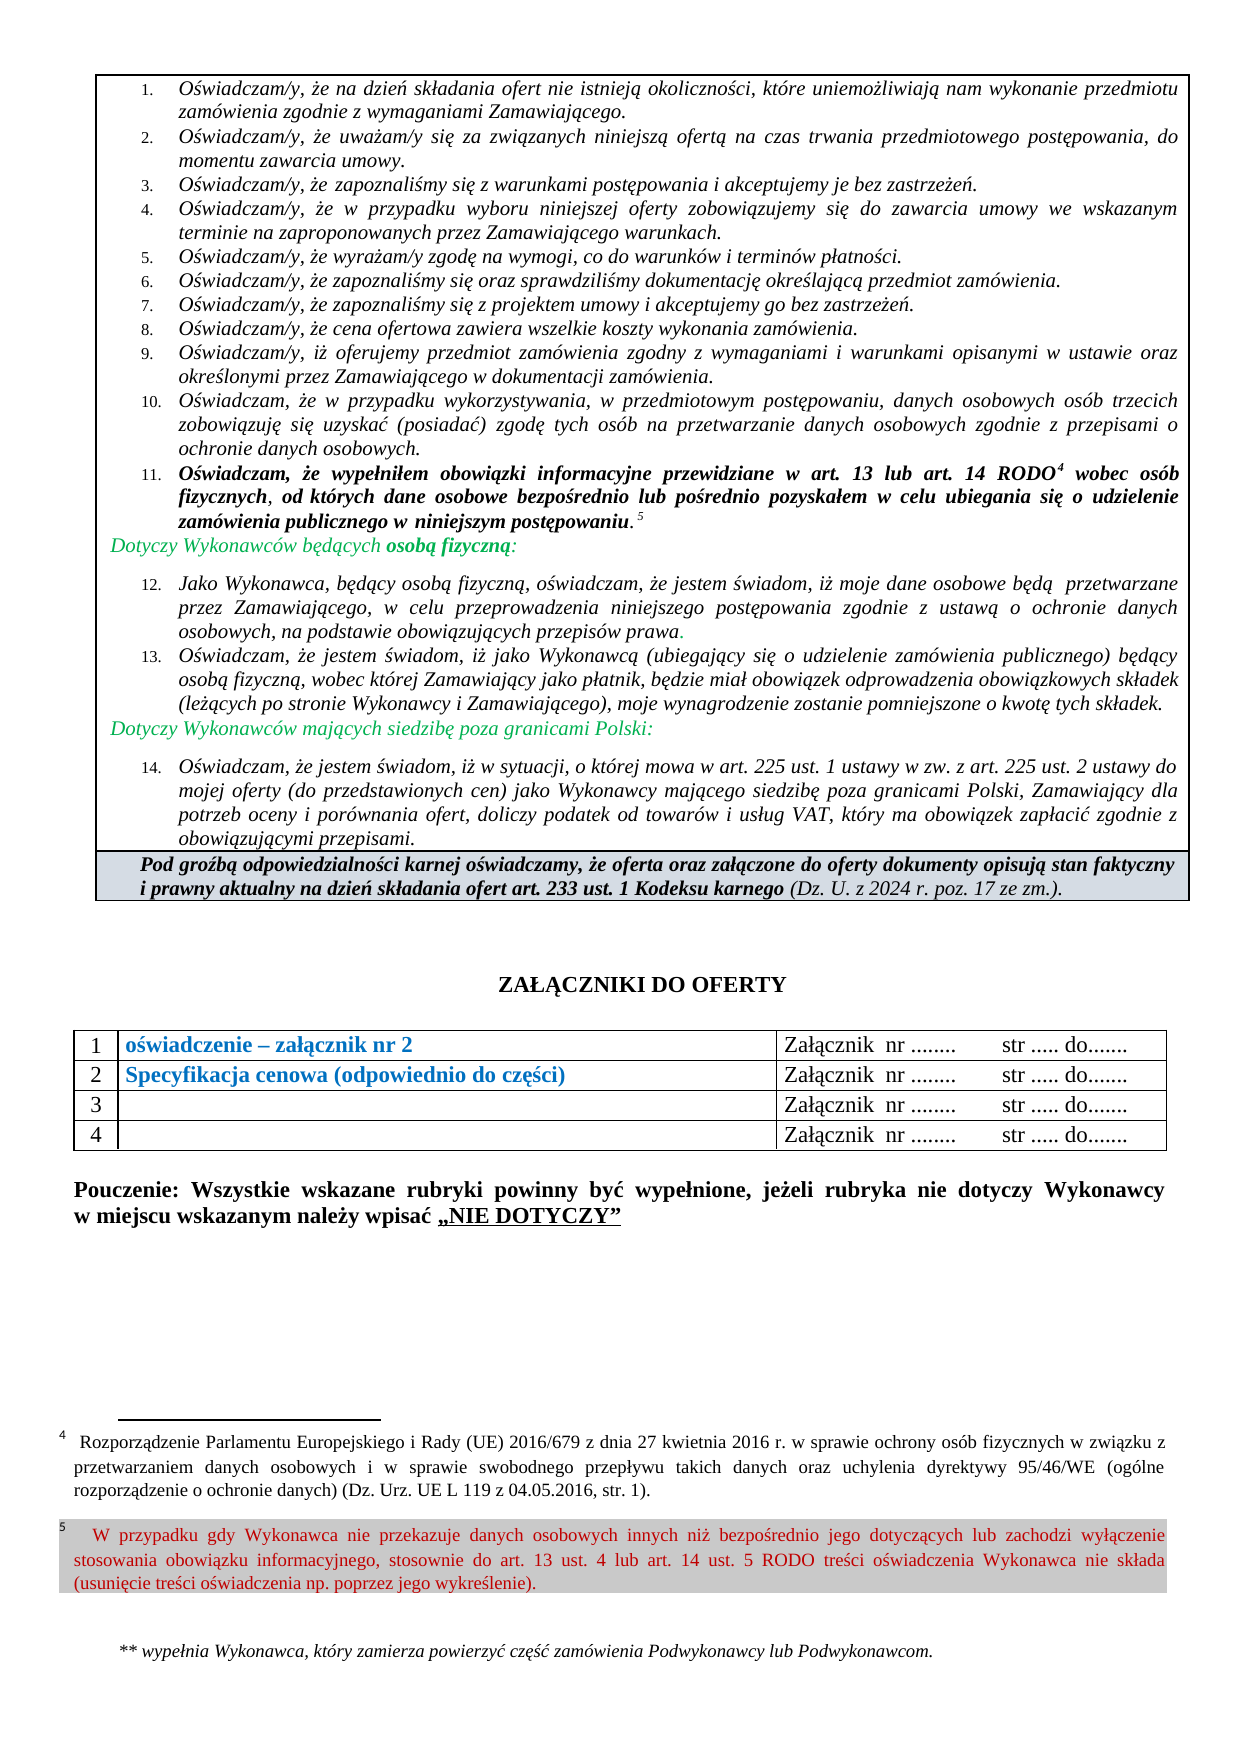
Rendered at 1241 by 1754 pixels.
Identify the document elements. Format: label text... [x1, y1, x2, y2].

table_cell Pod groźbą odpowiedzialności karnej oświadczamy, że oferta oraz załączone do oferty dokumenty opisują stan faktyczny i prawny aktualny na dzień składania ofert art. 233 ust. 1 Kodeksu karnego (Dz. U. z 2024 r. poz. 17 ze zm.). [97, 852, 1188, 900]
table_cell [119, 1091, 776, 1119]
table_header Załącznik nr ........ str ..... do....... [777, 1031, 1166, 1059]
table_cell Załącznik nr ........ str ..... do....... [777, 1061, 1166, 1089]
text ZAŁĄCZNIKI DO OFERTY [118, 971, 1167, 1027]
table_cell Specyfikacja cenowa (odpowiednio do części) [119, 1061, 776, 1089]
table_cell [119, 1121, 776, 1149]
table_cell 2 [75, 1061, 117, 1089]
table_header 1 [75, 1031, 117, 1059]
table_cell 4 [75, 1121, 117, 1149]
table_header oświadczenie – załącznik nr 2 [119, 1031, 776, 1059]
table_cell 3 [75, 1091, 117, 1119]
subtitle Pouczenie: Wszystkie wskazane rubryki powinny być wypełnione, jeżeli rubryka nie dotyczy Wykonawcy w miejscu wskazanym należy wpisać „NIE DOTYCZY” [74, 1176, 1167, 1229]
table_cell Załącznik nr ........ str ..... do....... [777, 1091, 1166, 1119]
table_cell Załącznik nr ........ str ..... do....... [777, 1121, 1166, 1149]
table_cell Oświadczam/y, że na dzień składania ofert nie istnieją okoliczności, które uniemożliwiają nam wykonanie przedmiotu zamówienia zgodnie z wymaganiami Zamawiającego. Oświadczam/y, że uważam/y się za związanych niniejszą ofertą na czas trwania przedmiotowego postępowania, do momentu zawarcia umowy. Oświadczam/y, że zapoznaliśmy się z warunkami postępowania i akceptujemy je bez zastrzeżeń. Oświadczam/y, że w przypadku wyboru niniejszej oferty zobowiązujemy się do zawarcia umowy we wskazanym terminie na zaproponowanych przez Zamawiającego warunkach. Oświadczam/y, że wyrażam/y zgodę na wymogi, co do warunków i terminów płatności. Oświadczam/y, że zapoznaliśmy się oraz sprawdziliśmy dokumentację określającą przedmiot zamówienia. Oświadczam/y, że zapoznaliśmy się z projektem umowy i akceptujemy go bez zastrzeżeń. Oświadczam/y, że cena ofertowa zawiera wszelkie koszty wykonania zamówienia. Oświadczam/y, iż oferujemy przedmiot zamówienia zgodny z wymaganiami i warunkami opisanymi w ustawie oraz określonymi przez Zamawiającego w dokumentacji zamówienia. Oświadczam, że w przypadku wykorzystywania, w przedmiotowym postępowaniu, danych osobowych osób trzecich zobowiązuję się uzyskać (posiadać) zgodę tych osób na przetwarzanie danych osobowych zgodnie z przepisami o ochronie danych osobowych. Oświadczam, że wypełniłem obowiązki informacyjne przewidziane w art. 13 lub art. 14 RODO wobec osób fizycznych, od których dane osobowe bezpośrednio lub pośrednio pozyskałem w celu ubiegania się o udzielenie zamówienia publicznego w niniejszym postępowaniu. Dotyczy Wykonawców będących osobą fizyczną: Jako Wykonawca, będący osobą fizyczną, oświadczam, że jestem świadom, iż moje dane osobowe będą przetwarzane przez Zamawiającego, w celu przeprowadzenia niniejszego postępowania zgodnie z ustawą o ochronie danych osobowych, na podstawie obowiązujących przepisów prawa. Oświadczam, że jestem świadom, iż jako Wykonawcą (ubiegający się o udzielenie zamówienia publicznego) będący osobą fizyczną, wobec której Zamawiający jako płatnik, będzie miał obowiązek odprowadzenia obowiązkowych składek (leżących po stronie Wykonawcy i Zamawiającego), moje wynagrodzenie zostanie pomniejszone o kwotę tych składek. Dotyczy Wykonawców mających siedzibę poza granicami Polski: Oświadczam, że jestem świadom, iż w sytuacji, o której mowa w art. 225 ust. 1 ustawy w zw. z art. 225 ust. 2 ustawy do mojej oferty (do przedstawionych cen) jako Wykonawcy mającego siedzibę poza granicami Polski, Zamawiający dla potrzeb oceny i porównania ofert, doliczy podatek od towarów i usług VAT, który ma obowiązek zapłacić zgodnie z obowiązującymi przepisami. [97, 76, 1188, 850]
